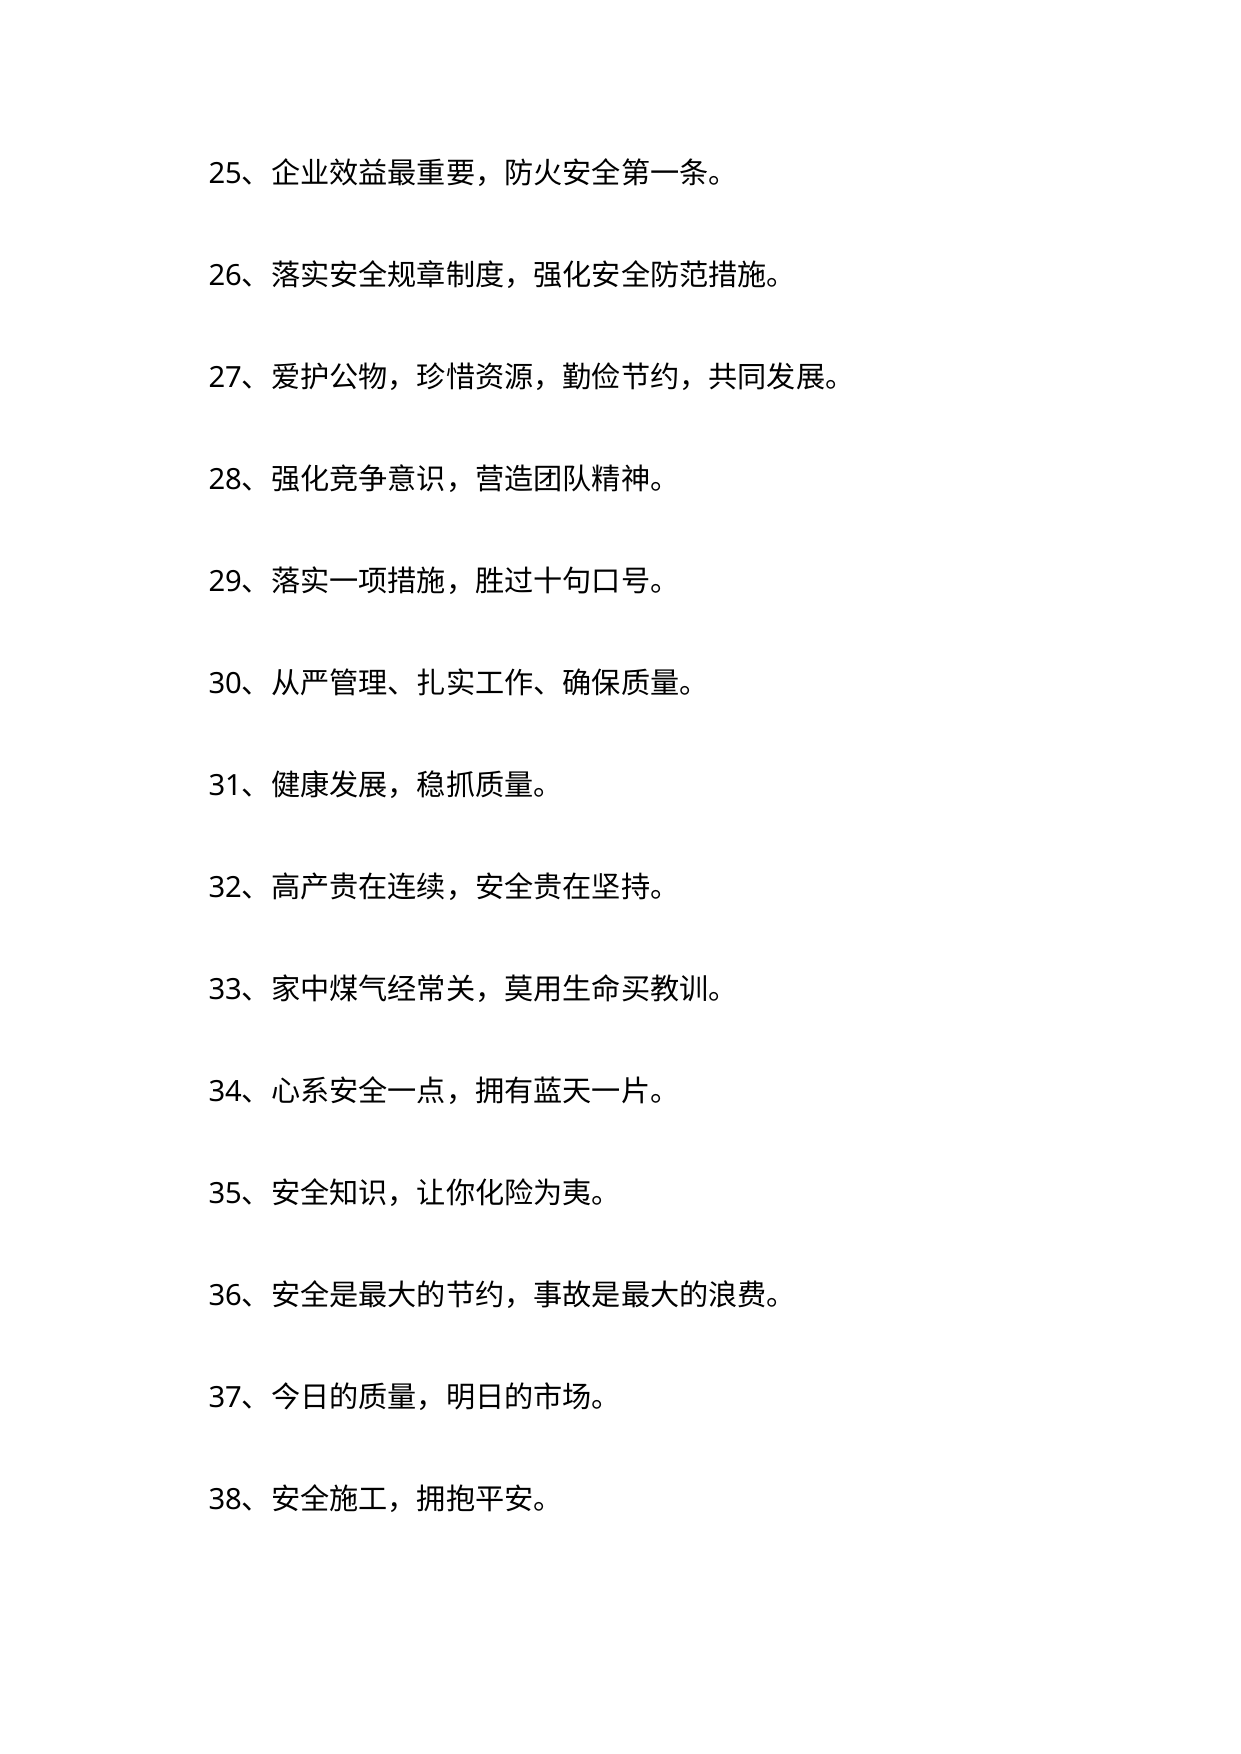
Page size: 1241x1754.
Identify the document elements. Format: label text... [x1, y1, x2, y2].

text 31、健康发展，稳抓质量。 [150, 762, 1090, 804]
text 32、高产贵在连续，安全贵在坚持。 [150, 864, 1090, 906]
text 37、今日的质量，明日的市场。 [150, 1374, 1090, 1416]
text 28、强化竞争意识，营造团队精神。 [150, 456, 1090, 498]
text 36、安全是最大的节约，事故是最大的浪费。 [150, 1272, 1090, 1314]
text 35、安全知识，让你化险为夷。 [150, 1170, 1090, 1212]
text 29、落实一项措施，胜过十句口号。 [150, 558, 1090, 600]
text 26、落实安全规章制度，强化安全防范措施。 [150, 252, 1090, 294]
text 33、家中煤气经常关，莫用生命买教训。 [150, 966, 1090, 1008]
text 25、企业效益最重要，防火安全第一条。 [150, 150, 1090, 192]
text 30、从严管理、扎实工作、确保质量。 [150, 660, 1090, 702]
text 34、心系安全一点，拥有蓝天一片。 [150, 1068, 1090, 1110]
text 27、爱护公物，珍惜资源，勤俭节约，共同发展。 [150, 354, 1090, 396]
text 38、安全施工，拥抱平安。 [150, 1476, 1090, 1518]
